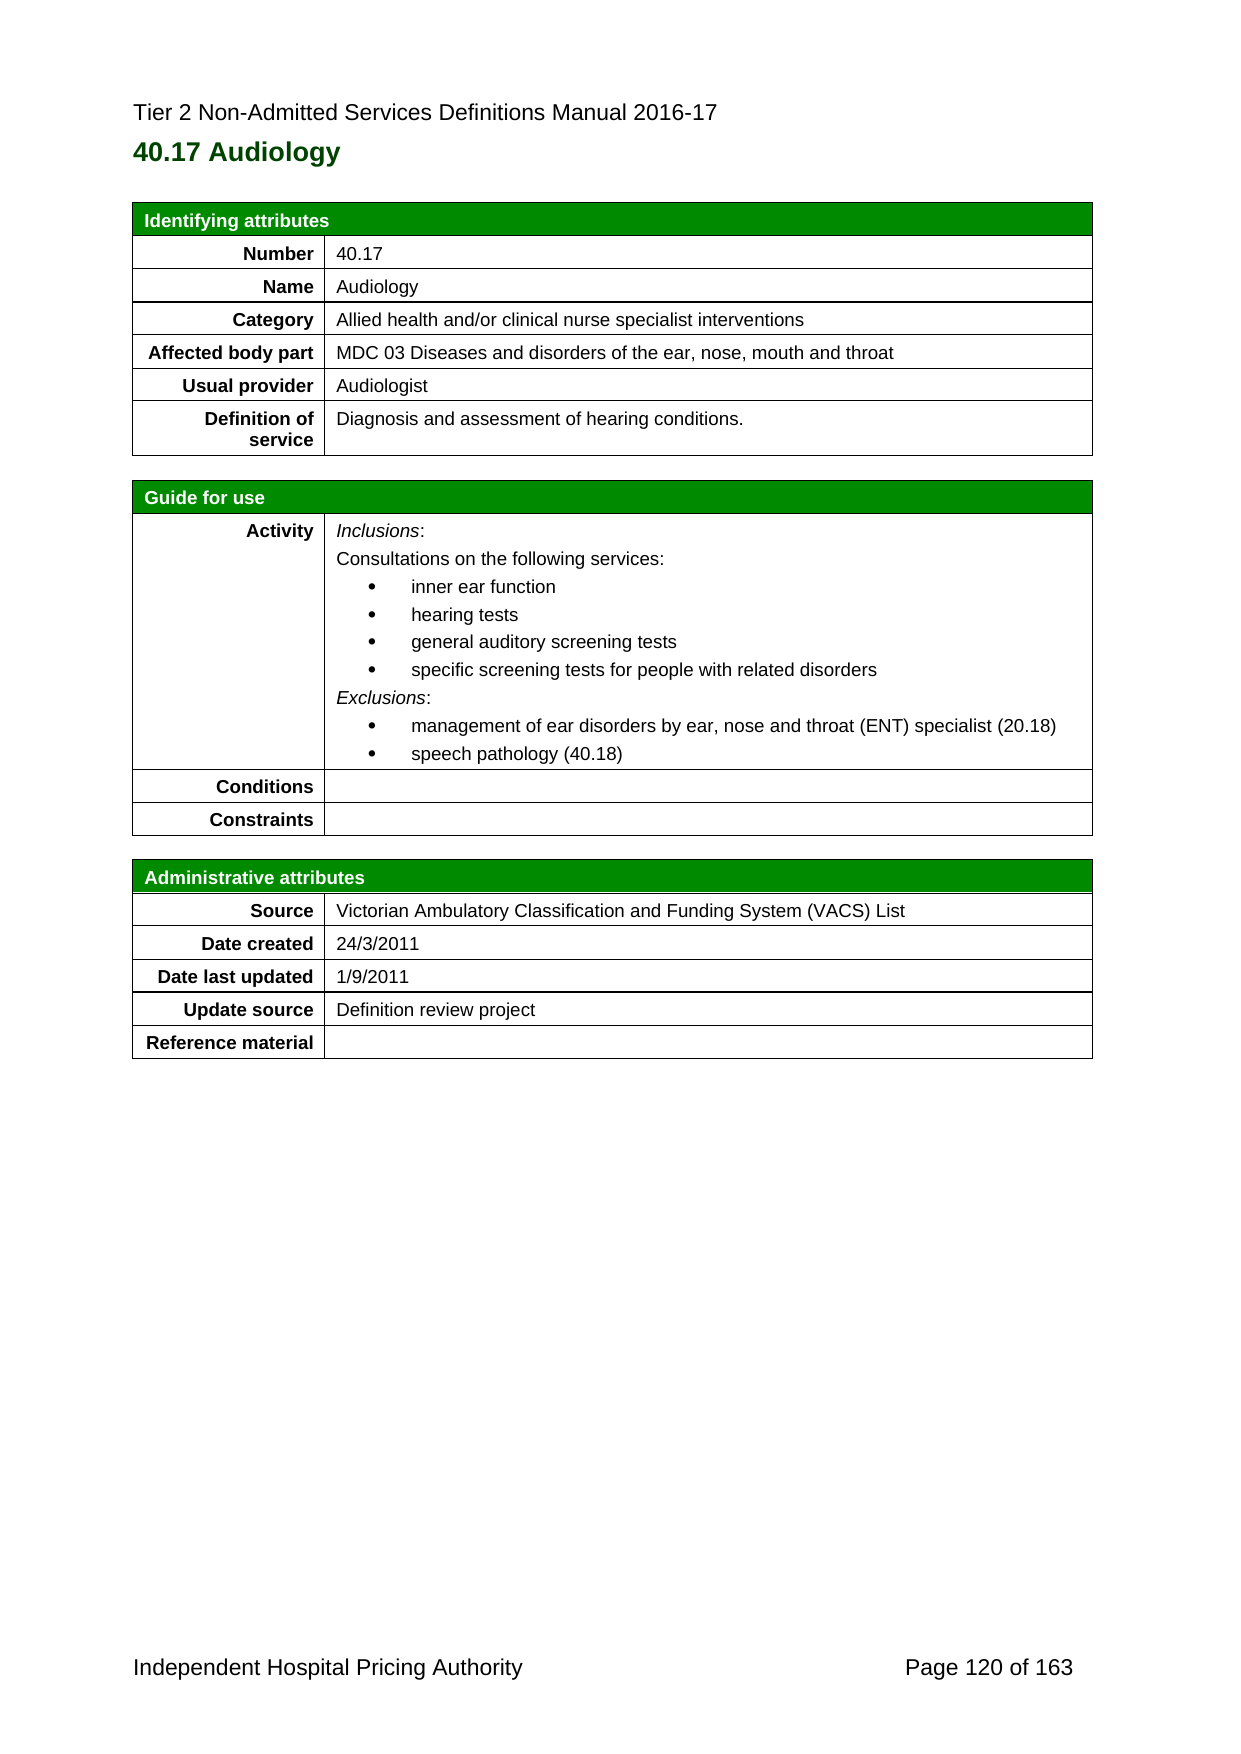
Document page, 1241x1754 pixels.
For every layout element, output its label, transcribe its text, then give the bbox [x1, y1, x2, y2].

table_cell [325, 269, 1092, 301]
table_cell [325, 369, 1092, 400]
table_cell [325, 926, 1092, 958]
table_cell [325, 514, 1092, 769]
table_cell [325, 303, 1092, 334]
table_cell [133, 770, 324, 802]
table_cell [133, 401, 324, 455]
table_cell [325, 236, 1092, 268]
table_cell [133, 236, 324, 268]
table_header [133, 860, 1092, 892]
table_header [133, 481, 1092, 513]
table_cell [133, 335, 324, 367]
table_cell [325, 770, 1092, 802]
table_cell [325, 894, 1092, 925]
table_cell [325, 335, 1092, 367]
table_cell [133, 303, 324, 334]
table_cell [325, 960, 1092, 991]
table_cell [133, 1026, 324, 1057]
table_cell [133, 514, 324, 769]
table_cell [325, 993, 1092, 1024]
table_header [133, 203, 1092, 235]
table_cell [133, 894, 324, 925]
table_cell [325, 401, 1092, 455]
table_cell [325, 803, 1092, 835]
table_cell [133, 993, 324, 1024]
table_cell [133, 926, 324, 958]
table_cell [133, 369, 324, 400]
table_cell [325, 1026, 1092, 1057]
subtitle 40.17 Audiology [133, 136, 1090, 198]
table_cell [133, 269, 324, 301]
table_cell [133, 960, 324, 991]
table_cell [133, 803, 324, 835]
